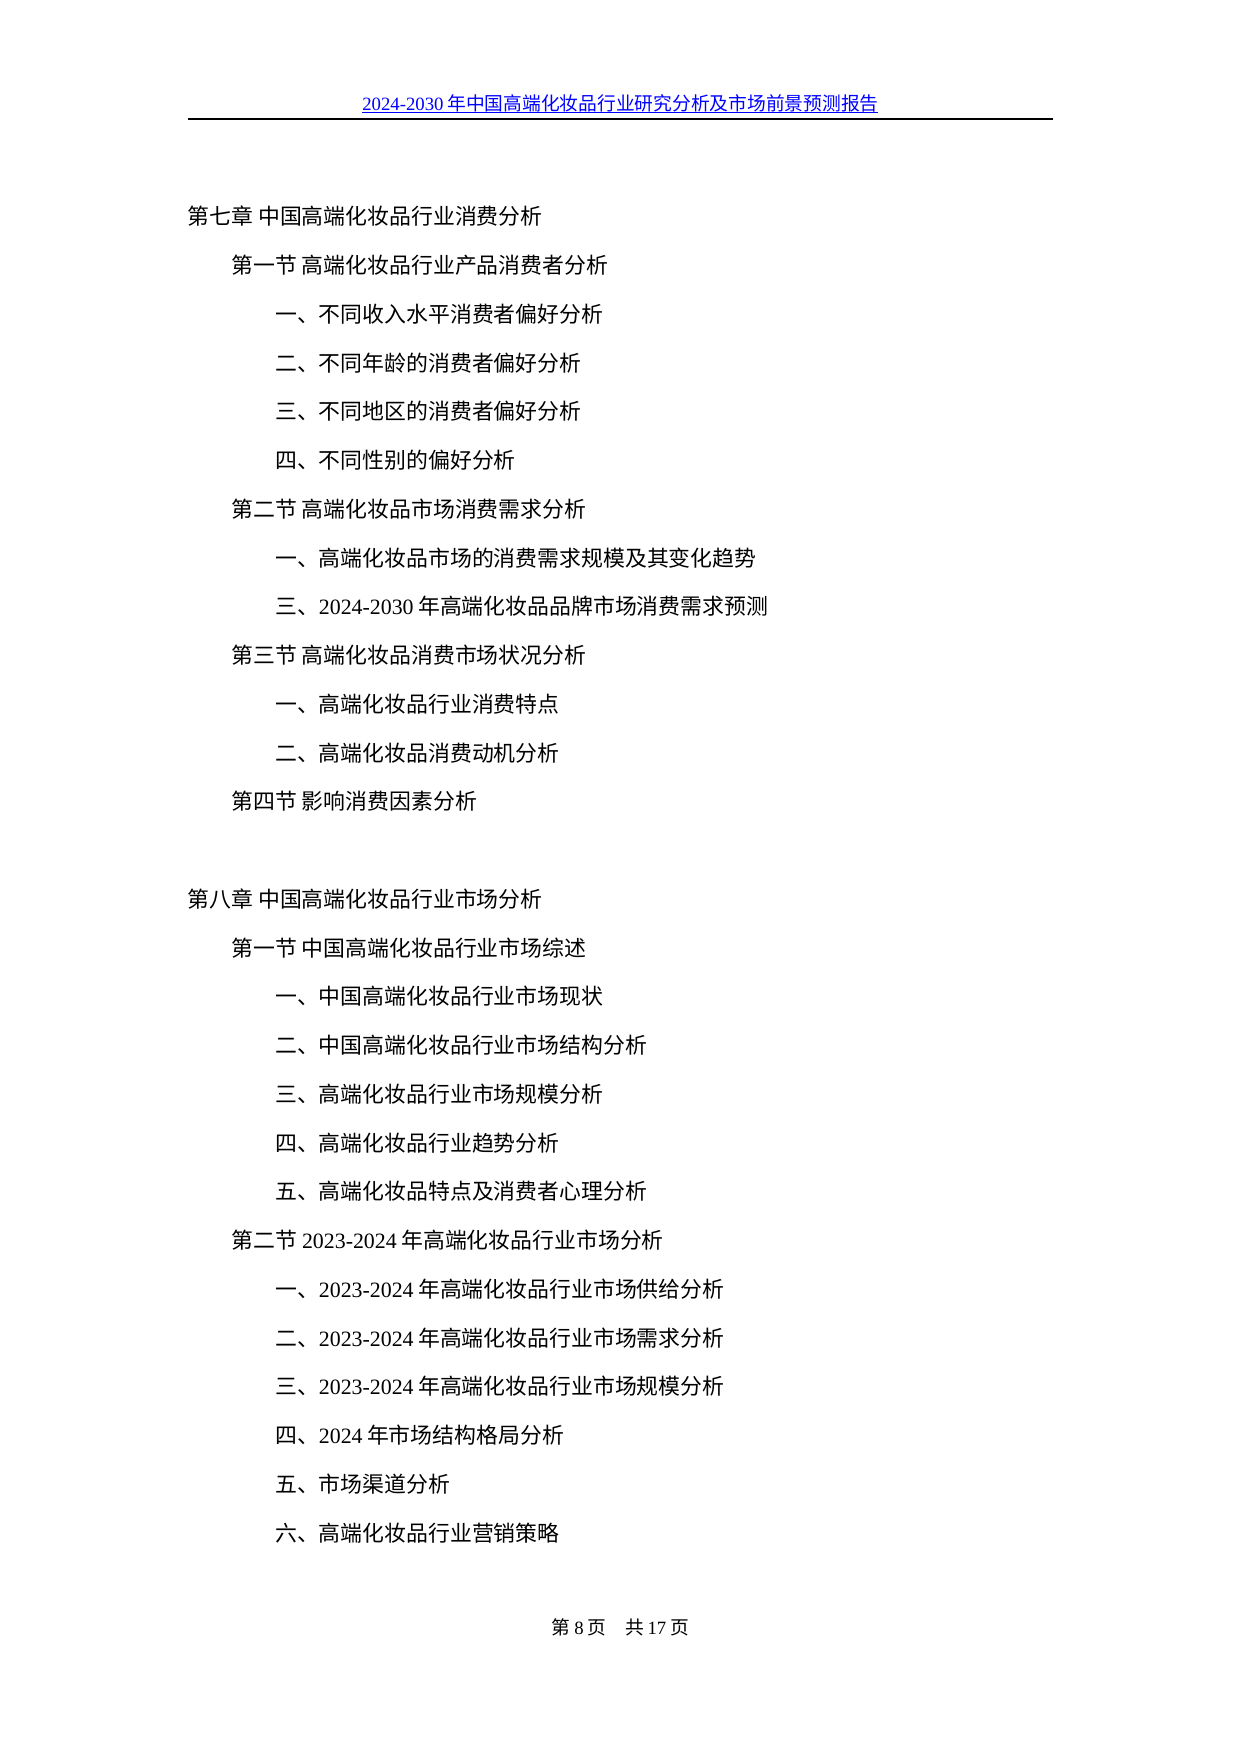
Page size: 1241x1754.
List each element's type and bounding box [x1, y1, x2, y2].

text [187, 150, 1053, 1548]
